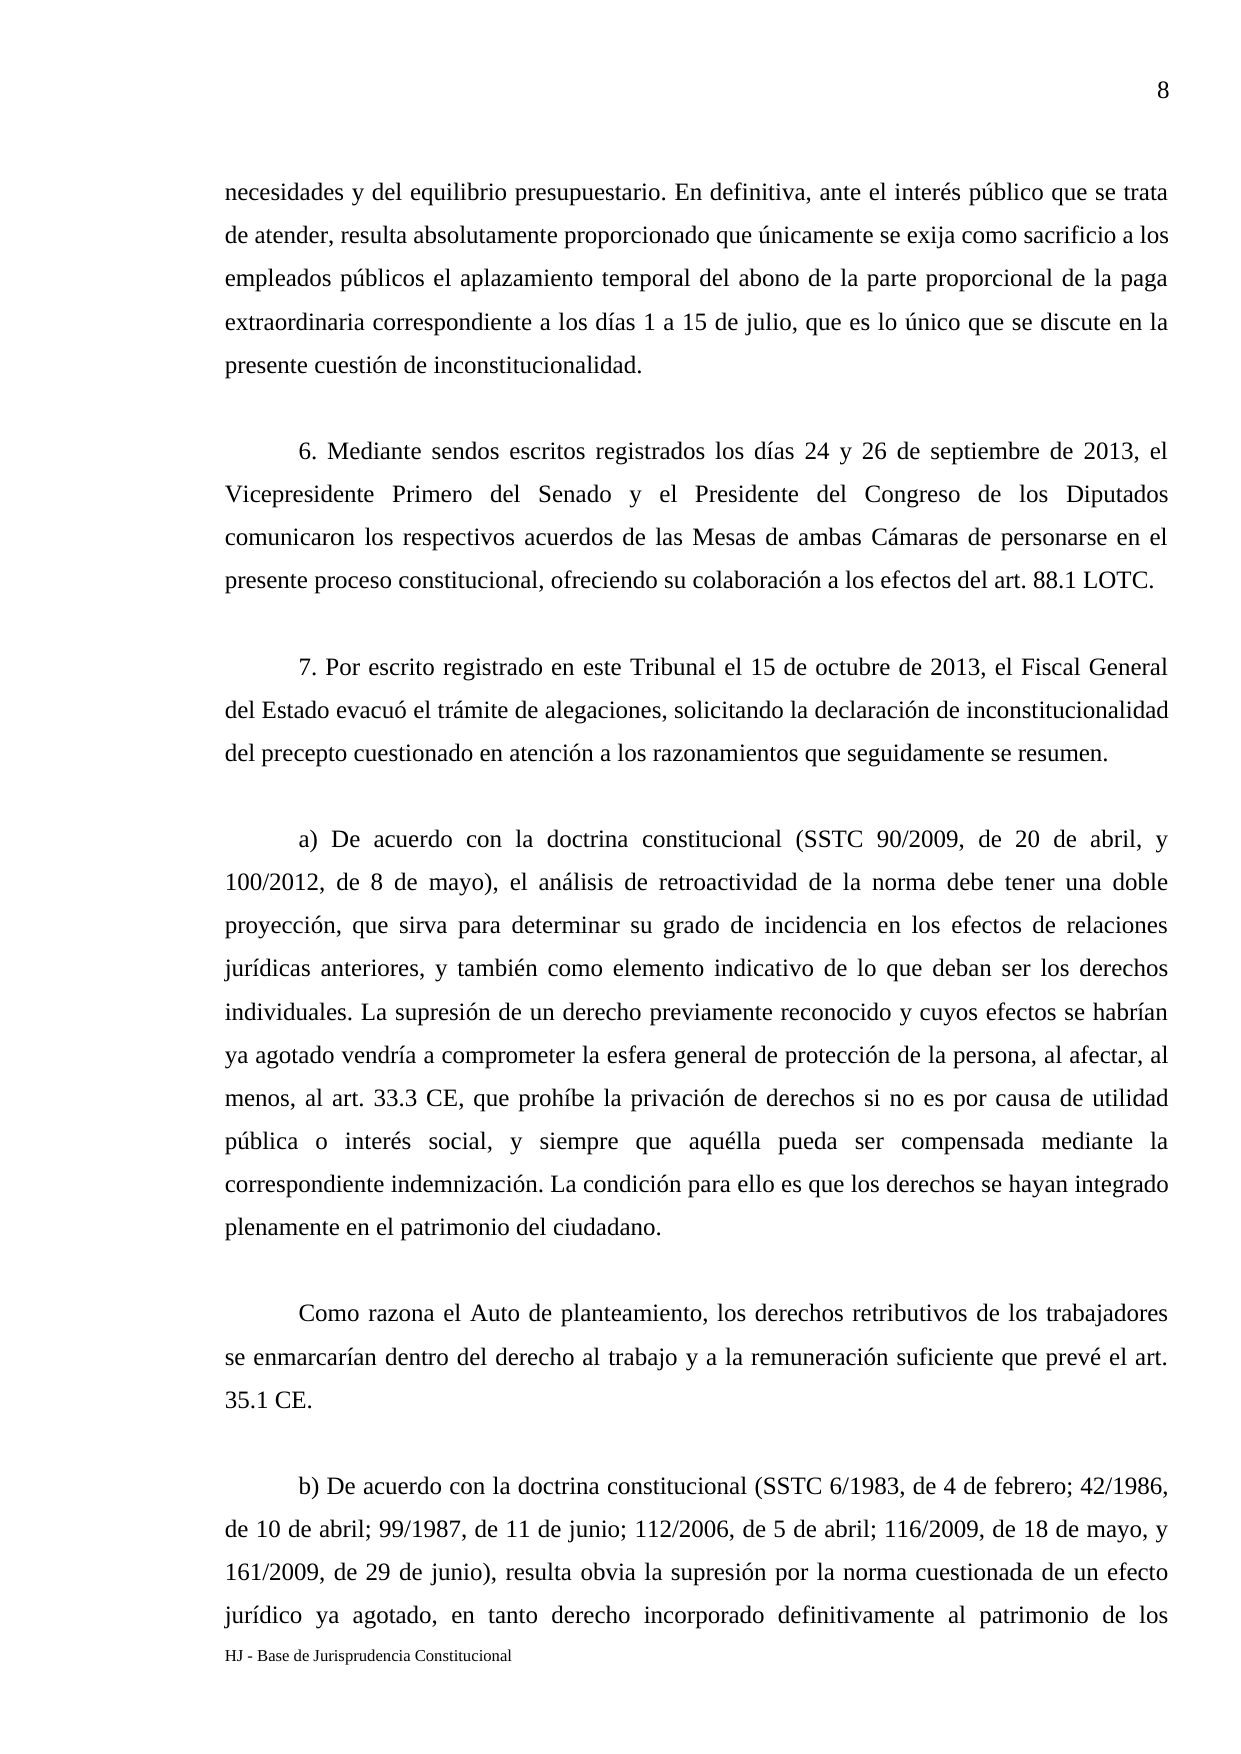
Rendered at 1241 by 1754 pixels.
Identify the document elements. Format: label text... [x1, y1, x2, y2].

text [224, 1471, 1169, 1629]
text Como razona el Auto de planteamiento, los derechos retributivos de los trabajadores se enmarcarían dentro del derecho al trabajo y a la remuneración suficiente que prevé el art. 35.1 CE. [224, 1298, 1169, 1413]
text 7. Por escrito registrado en este Tribunal el 15 de octubre de 2013, el Fiscal General del Estado evacuó el trámite de alegaciones, solicitando la declaración de inconstitucionalidad del precepto cuestionado en atención a los razonamientos que seguidamente se resumen. [224, 652, 1169, 767]
text 6. Mediante sendos escritos registrados los días 24 y 26 de septiembre de 2013, el Vicepresidente Primero del Senado y el Presidente del Congreso de los Diputados comunicaron los respectivos acuerdos de las Mesas de ambas Cámaras de personarse en el presente proceso constitucional, ofreciendo su colaboración a los efectos del art. 88.1 LOTC. [224, 436, 1169, 594]
text a) De acuerdo con la doctrina constitucional (SSTC 90/2009, de 20 de abril, y 100/2012, de 8 de mayo), el análisis de retroactividad de la norma debe tener una doble proyección, que sirva para determinar su grado de incidencia en los efectos de relaciones jurídicas anteriores, y también como elemento indicativo de lo que deban ser los derechos individuales. La supresión de un derecho previamente reconocido y cuyos efectos se habrían ya agotado vendría a comprometer la esfera general de protección de la persona, al afectar, al menos, al art. 33.3 CE, que prohíbe la privación de derechos si no es por causa de utilidad pública o interés social, y siempre que aquélla pueda ser compensada mediante la correspondiente indemnización. La condición para ello es que los derechos se hayan integrado plenamente en el patrimonio del ciudadano. [224, 824, 1169, 1241]
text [224, 177, 1169, 378]
